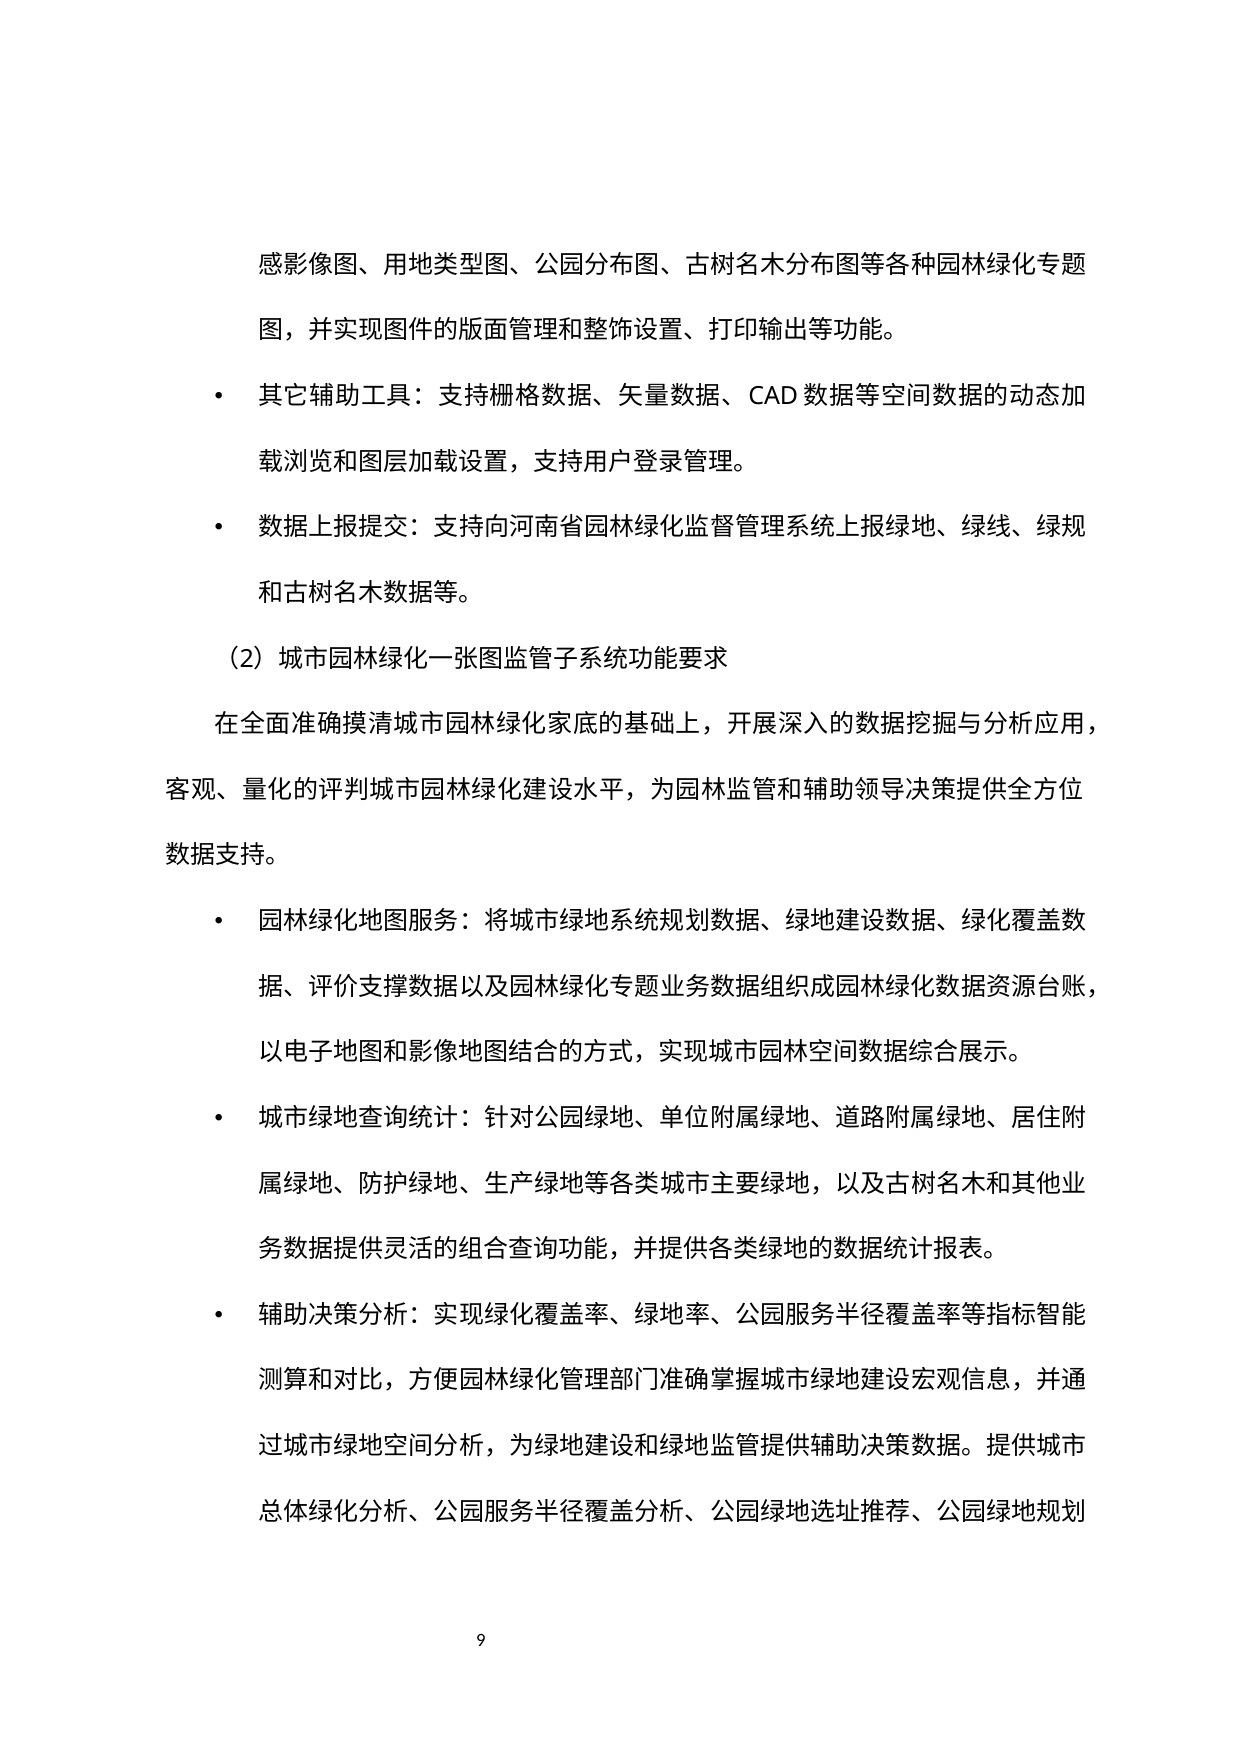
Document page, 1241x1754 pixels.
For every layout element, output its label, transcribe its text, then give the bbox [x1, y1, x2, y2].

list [214, 229, 1087, 361]
list 城市绿地查询统计：针对公园绿地、单位附属绿地、道路附属绿地、居住附属绿地、防护绿地、生产绿地等各类城市主要绿地，以及古树名木和其他业务数据提供灵活的组合查询功能，并提供各类绿地的数据统计报表。 [214, 1083, 1087, 1279]
list 数据上报提交：支持向河南省园林绿化监督管理系统上报绿地、绿线、绿规和古树名木数据等。 [214, 492, 1087, 623]
text （2）城市园林绿化一张图监管子系统功能要求 [165, 623, 1087, 689]
list 其它辅助工具：支持栅格数据、矢量数据、CAD数据等空间数据的动态加载浏览和图层加载设置，支持用户登录管理。 [214, 361, 1087, 492]
list 园林绿化地图服务：将城市绿地系统规划数据、绿地建设数据、绿化覆盖数据、评价支撑数据以及园林绿化专题业务数据组织成园林绿化数据资源台账，以电子地图和影像地图结合的方式，实现城市园林空间数据综合展示。 [214, 886, 1087, 1083]
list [214, 1279, 1087, 1542]
text 在全面准确摸清城市园林绿化家底的基础上，开展深入的数据挖掘与分析应用，客观、量化的评判城市园林绿化建设水平，为园林监管和辅助领导决策提供全方位数据支持。 [165, 689, 1087, 886]
